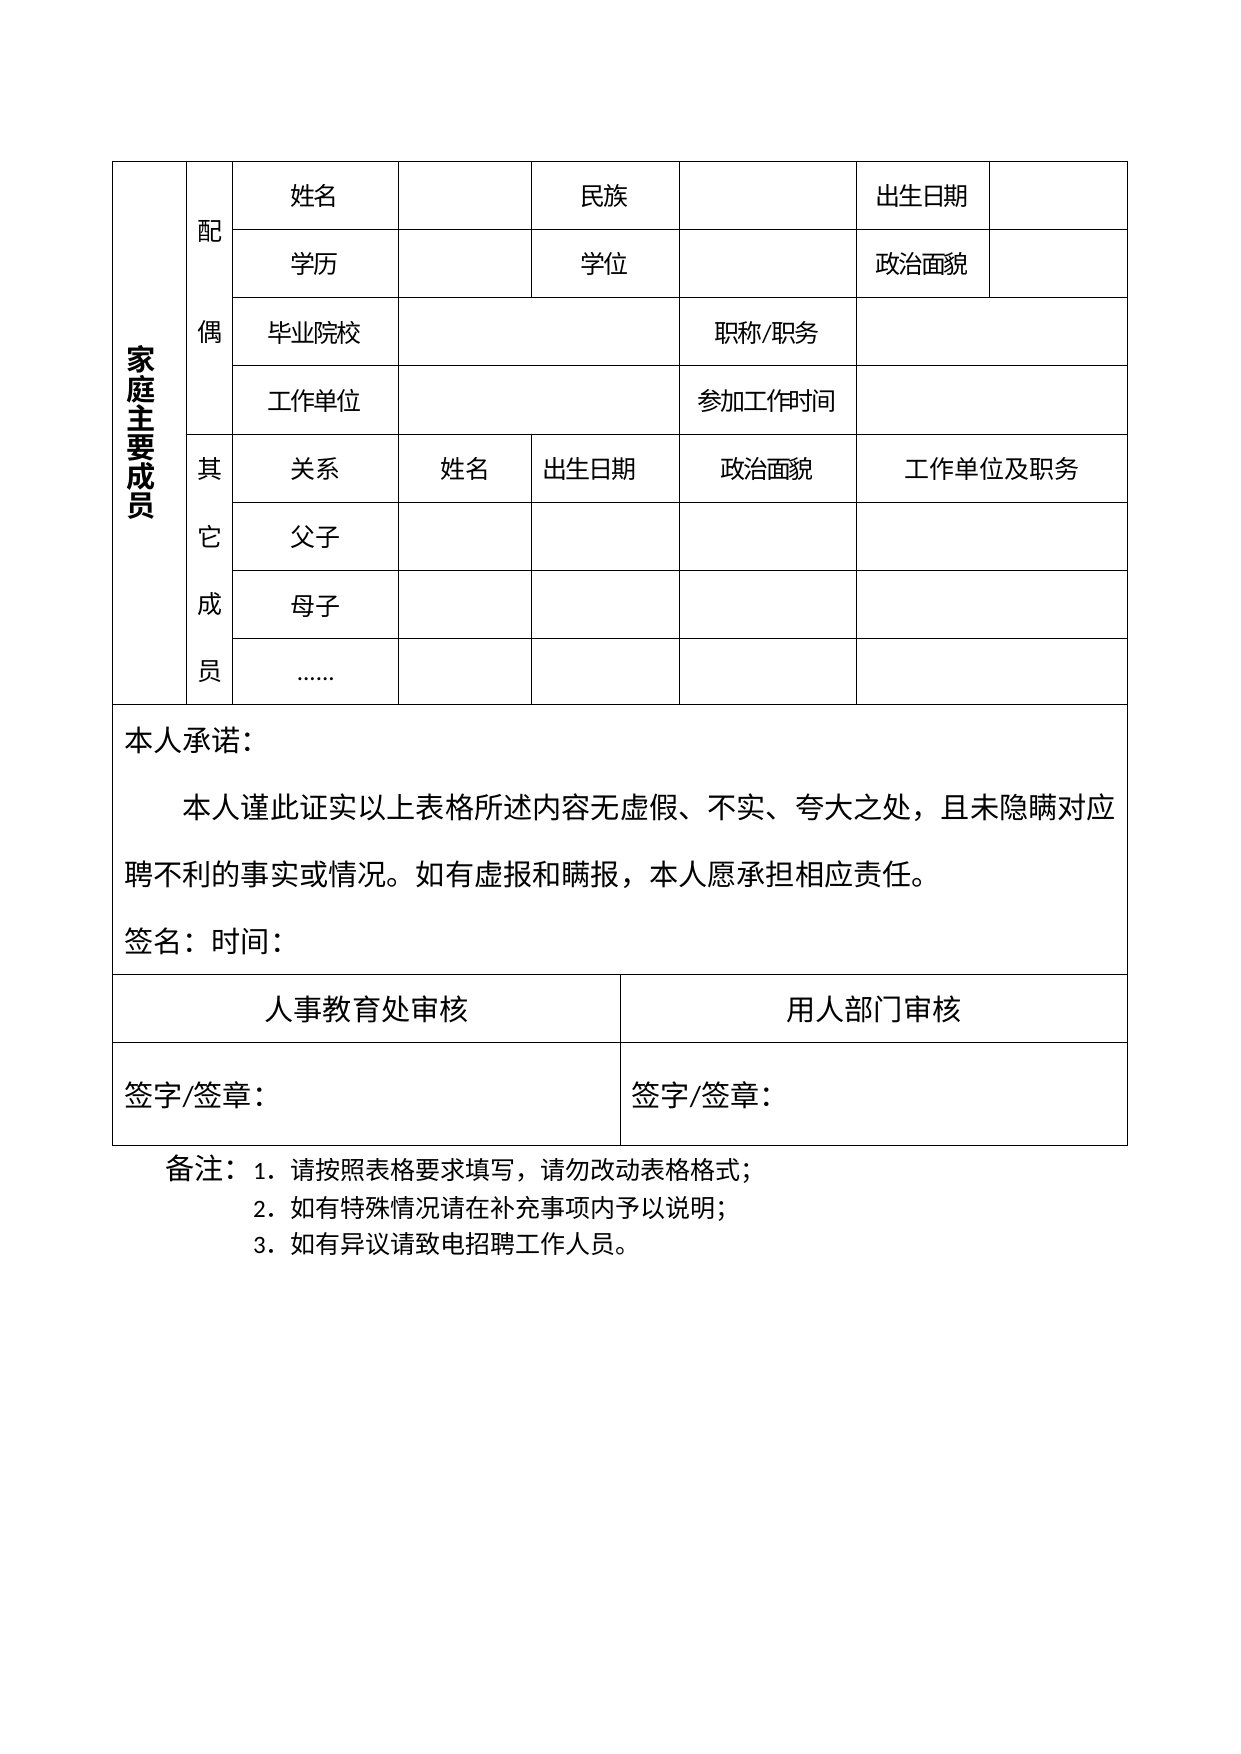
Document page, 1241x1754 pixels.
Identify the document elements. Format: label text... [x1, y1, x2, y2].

table_cell [532, 639, 679, 704]
table_cell 家庭主要成员 [113, 162, 186, 704]
text 2．如有特殊情况请在补充事项内予以说明； [165, 1188, 1075, 1224]
table_cell 工作单位 [233, 366, 398, 433]
table_cell [399, 571, 531, 638]
table_cell [857, 639, 1127, 704]
table_cell 学位 [532, 230, 679, 297]
table_cell 工作单位及职务 [857, 435, 1127, 502]
table_cell 民族 [532, 162, 679, 228]
table_cell 出生日期 [857, 162, 989, 228]
table_cell 签字/签章： [621, 1043, 1127, 1145]
table_cell [990, 230, 1127, 297]
table_cell 本人承诺： 本人谨此证实以上表格所述内容无虚假、不实、夸大之处，且未隐瞒对应聘不利的事实或情况。如有虚报和瞒报，本人愿承担相应责任。 签名：时间： [113, 705, 1127, 974]
table_cell [399, 230, 531, 297]
table_cell [680, 571, 856, 638]
table_cell 关系 [233, 435, 398, 502]
table_cell [680, 162, 856, 228]
table_cell 配 偶 [187, 162, 232, 433]
table_cell ...... [233, 639, 398, 704]
text 备注：1．请按照表格要求填写，请勿改动表格格式； [165, 1146, 1075, 1188]
table_cell 其 它 成 员 [187, 435, 232, 704]
table_cell [399, 366, 679, 433]
table_cell 人事教育处审核 [113, 975, 620, 1042]
table_cell [990, 162, 1127, 228]
table_cell [399, 162, 531, 228]
table_cell 政治面貌 [680, 435, 856, 502]
table_cell 签字/签章： [113, 1043, 620, 1145]
table_cell 姓名 [399, 435, 531, 502]
table_cell [680, 230, 856, 297]
table_cell 父子 [233, 503, 398, 569]
table_cell [532, 571, 679, 638]
table_cell [680, 503, 856, 569]
table_cell [857, 571, 1127, 638]
table_cell 政治面貌 [857, 230, 989, 297]
table_cell 学历 [233, 230, 398, 297]
table_cell [532, 503, 679, 569]
table_cell [399, 298, 679, 365]
table_cell [399, 503, 531, 569]
table_cell [680, 639, 856, 704]
table_cell [857, 366, 1127, 433]
table_cell 母子 [233, 571, 398, 638]
table_cell [857, 298, 1127, 365]
table_cell [857, 503, 1127, 569]
table_cell 用人部门审核 [621, 975, 1127, 1042]
table_cell 参加工作时间 [680, 366, 856, 433]
table_cell 姓名 [233, 162, 398, 228]
table_cell [399, 639, 531, 704]
table_cell 毕业院校 [233, 298, 398, 365]
text 3．如有异议请致电招聘工作人员。 [165, 1224, 1075, 1261]
table_cell 出生日期 [532, 435, 679, 502]
table_cell 职称/职务 [680, 298, 856, 365]
